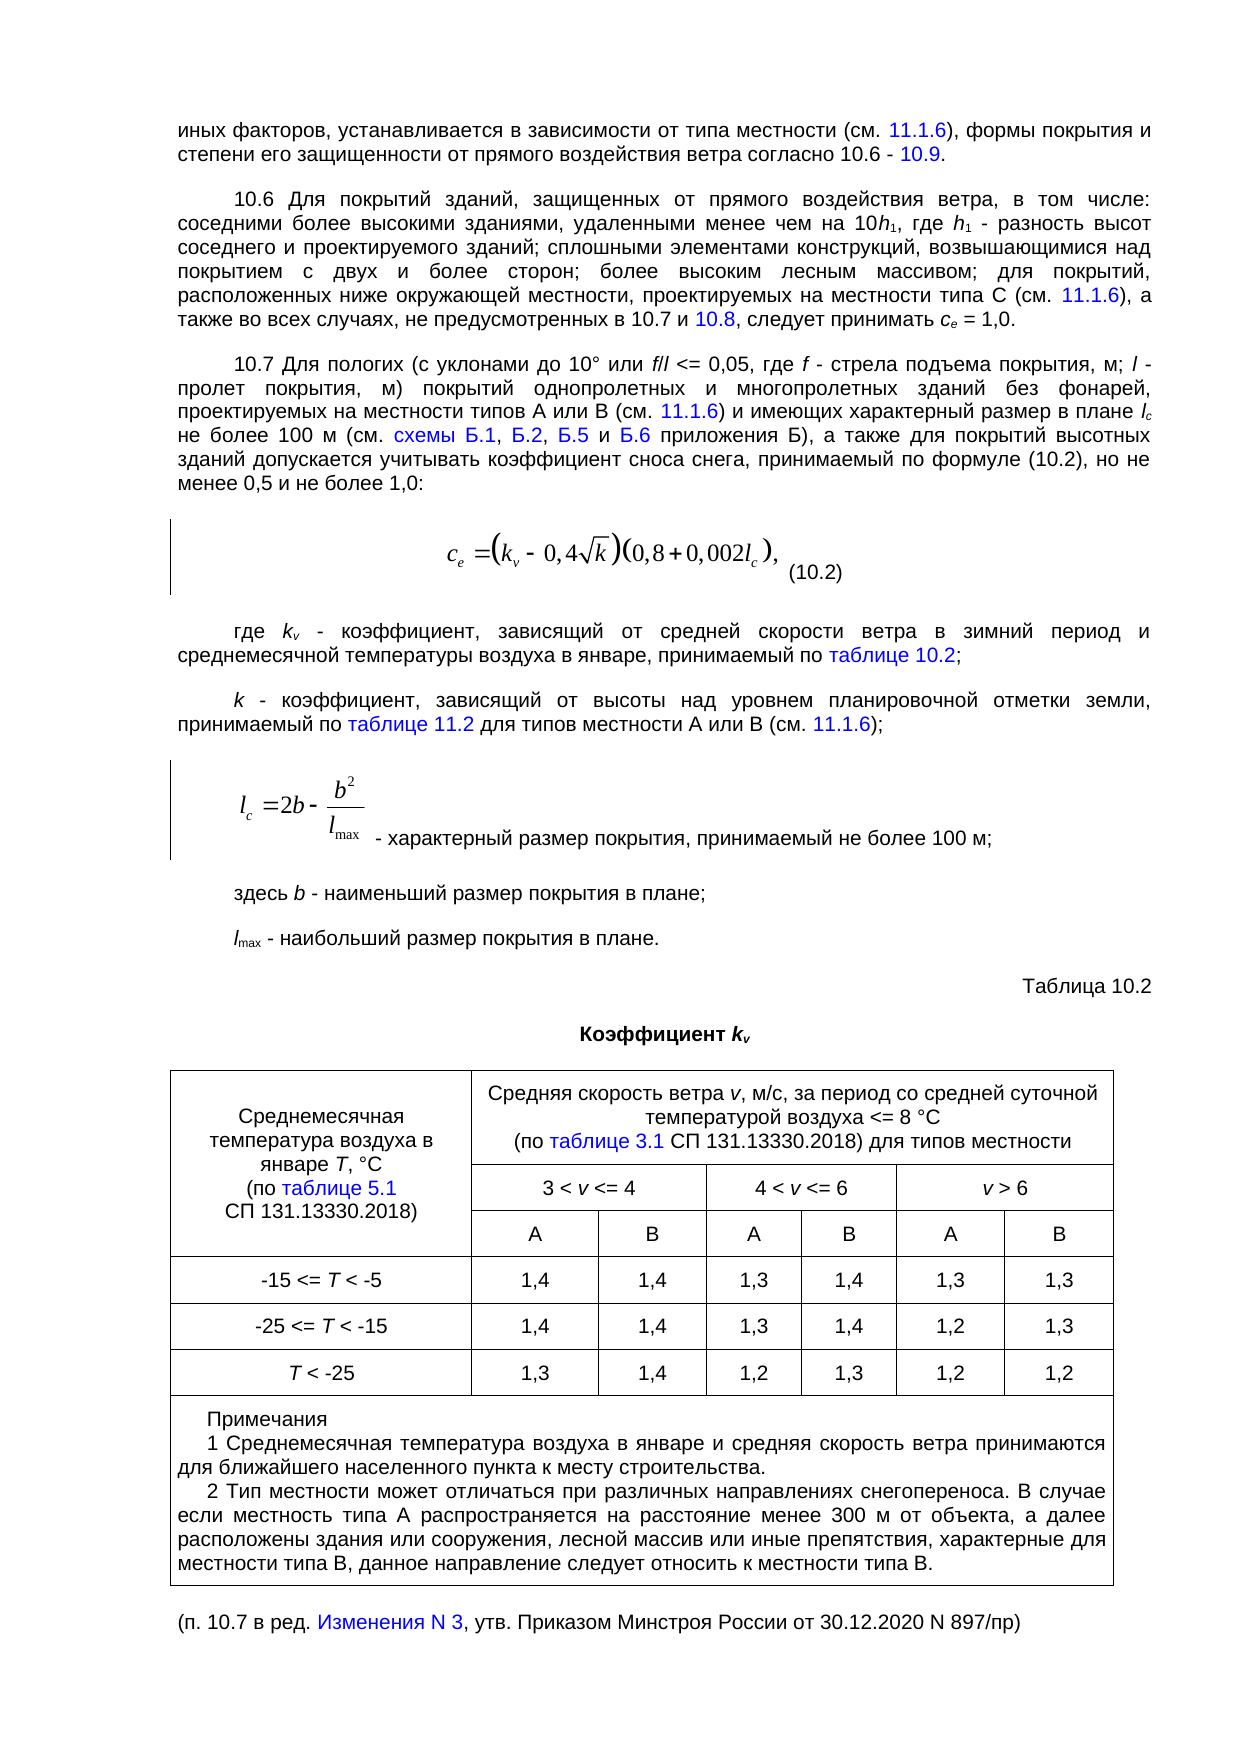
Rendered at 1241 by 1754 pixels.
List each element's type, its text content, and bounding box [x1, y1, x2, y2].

table_cell 1,4 [472, 1304, 598, 1349]
table_cell 1,3 [1005, 1304, 1113, 1349]
table_header (10.2) [171, 519, 1116, 595]
table_cell Примечания 1 Среднемесячная температура воздуха в январе и средняя скорость ветра принимаются для ближайшего населенного пункта к месту строительства. 2 Тип местности может отличаться при различных направлениях снегопереноса. В случае если местность типа A распространяется на расстояние менее 300 м от объекта, а далее расположены здания или сооружения, лесной массив или иные препятствия, характерные для местности типа B, данное направление следует относить к местности типа B. [171, 1396, 1113, 1585]
table_cell 1,3 [802, 1350, 896, 1395]
table_cell B [1005, 1211, 1113, 1256]
table_cell B [802, 1211, 896, 1256]
table_cell 1,4 [599, 1304, 706, 1349]
text Таблица 10.2 [177, 974, 1152, 998]
table_cell 1,3 [707, 1304, 801, 1349]
table_header Средняя скорость ветра v, м/с, за период со средней суточной температурой воздуха <= 8 °C (по таблице 3.1 СП 131.13330.2018) для типов местности [472, 1071, 1113, 1164]
text где kv - коэффициент, зависящий от средней скорости ветра в зимний период и среднемесячной температуры воздуха в январе, принимаемый по таблице 10.2; [177, 619, 1152, 667]
text здесь b - наименьший размер покрытия в плане; [177, 881, 1152, 905]
text lmax - наибольший размер покрытия в плане. [177, 926, 1152, 950]
table_cell v > 6 [897, 1165, 1113, 1210]
table_cell 1,2 [897, 1304, 1004, 1349]
table_cell 1,4 [599, 1257, 706, 1302]
table_cell 1,4 [599, 1350, 706, 1395]
text (п. 10.7 в ред. Изменения N 3, утв. Приказом Минстроя России от 30.12.2020 N 897/пр) [177, 1610, 1152, 1634]
table_cell 1,4 [472, 1257, 598, 1302]
table_cell 1,2 [707, 1350, 801, 1395]
text 10.6 Для покрытий зданий, защищенных от прямого воздействия ветра, в том числе: соседними более высокими зданиями, удаленными менее чем на 10h1, где h1 - разность высот соседнего и проектируемого зданий; сплошными элементами конструкций, возвышающимися над покрытием с двух и более сторон; более высоким лесным массивом; для покрытий, расположенных ниже окружающей местности, проектируемых на местности типа C (см. 11.1.6), а также во всех случаях, не предусмотренных в 10.7 и 10.8, следует принимать ce = 1,0. [177, 187, 1152, 331]
text 10.7 Для пологих (с уклонами до 10° или f/l <= 0,05, где f - стрела подъема покрытия, м; l - пролет покрытия, м) покрытий однопролетных и многопролетных зданий без фонарей, проектируемых на местности типов A или B (см. 11.1.6) и имеющих характерный размер в плане lc не более 100 м (см. схемы Б.1, Б.2, Б.5 и Б.6 приложения Б), а также для покрытий высотных зданий допускается учитывать коэффициент сноса снега, принимаемый по формуле (10.2), но не менее 0,5 и не более 1,0: [177, 351, 1152, 495]
table_cell A [707, 1211, 801, 1256]
table_cell 1,4 [802, 1304, 896, 1349]
table_header Среднемесячная температура воздуха в январе T, °C (по таблице 5.1 СП 131.13330.2018) [171, 1071, 471, 1256]
table_cell 1,3 [1005, 1257, 1113, 1302]
table_cell 3 < v <= 4 [472, 1165, 706, 1210]
table_cell B [599, 1211, 706, 1256]
table_cell 1,4 [802, 1257, 896, 1302]
text k - коэффициент, зависящий от высоты над уровнем планировочной отметки земли, принимаемый по таблице 11.2 для типов местности A или B (см. 11.1.6); [177, 687, 1152, 735]
table_cell 1,3 [472, 1350, 598, 1395]
table_cell 4 < v <= 6 [707, 1165, 896, 1210]
table_header - характерный размер покрытия, принимаемый не более 100 м; [171, 760, 1116, 860]
table_cell A [472, 1211, 598, 1256]
table_cell T < -25 [171, 1350, 471, 1395]
table_cell 1,2 [1005, 1350, 1113, 1395]
table_cell -25 <= T < -15 [171, 1304, 471, 1349]
table_cell 1,3 [707, 1257, 801, 1302]
table_cell 1,2 [897, 1350, 1004, 1395]
table_cell 1,3 [897, 1257, 1004, 1302]
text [177, 118, 1152, 166]
table_cell -15 <= T < -5 [171, 1257, 471, 1302]
table_cell A [897, 1211, 1004, 1256]
text Коэффициент kv [177, 1022, 1152, 1046]
